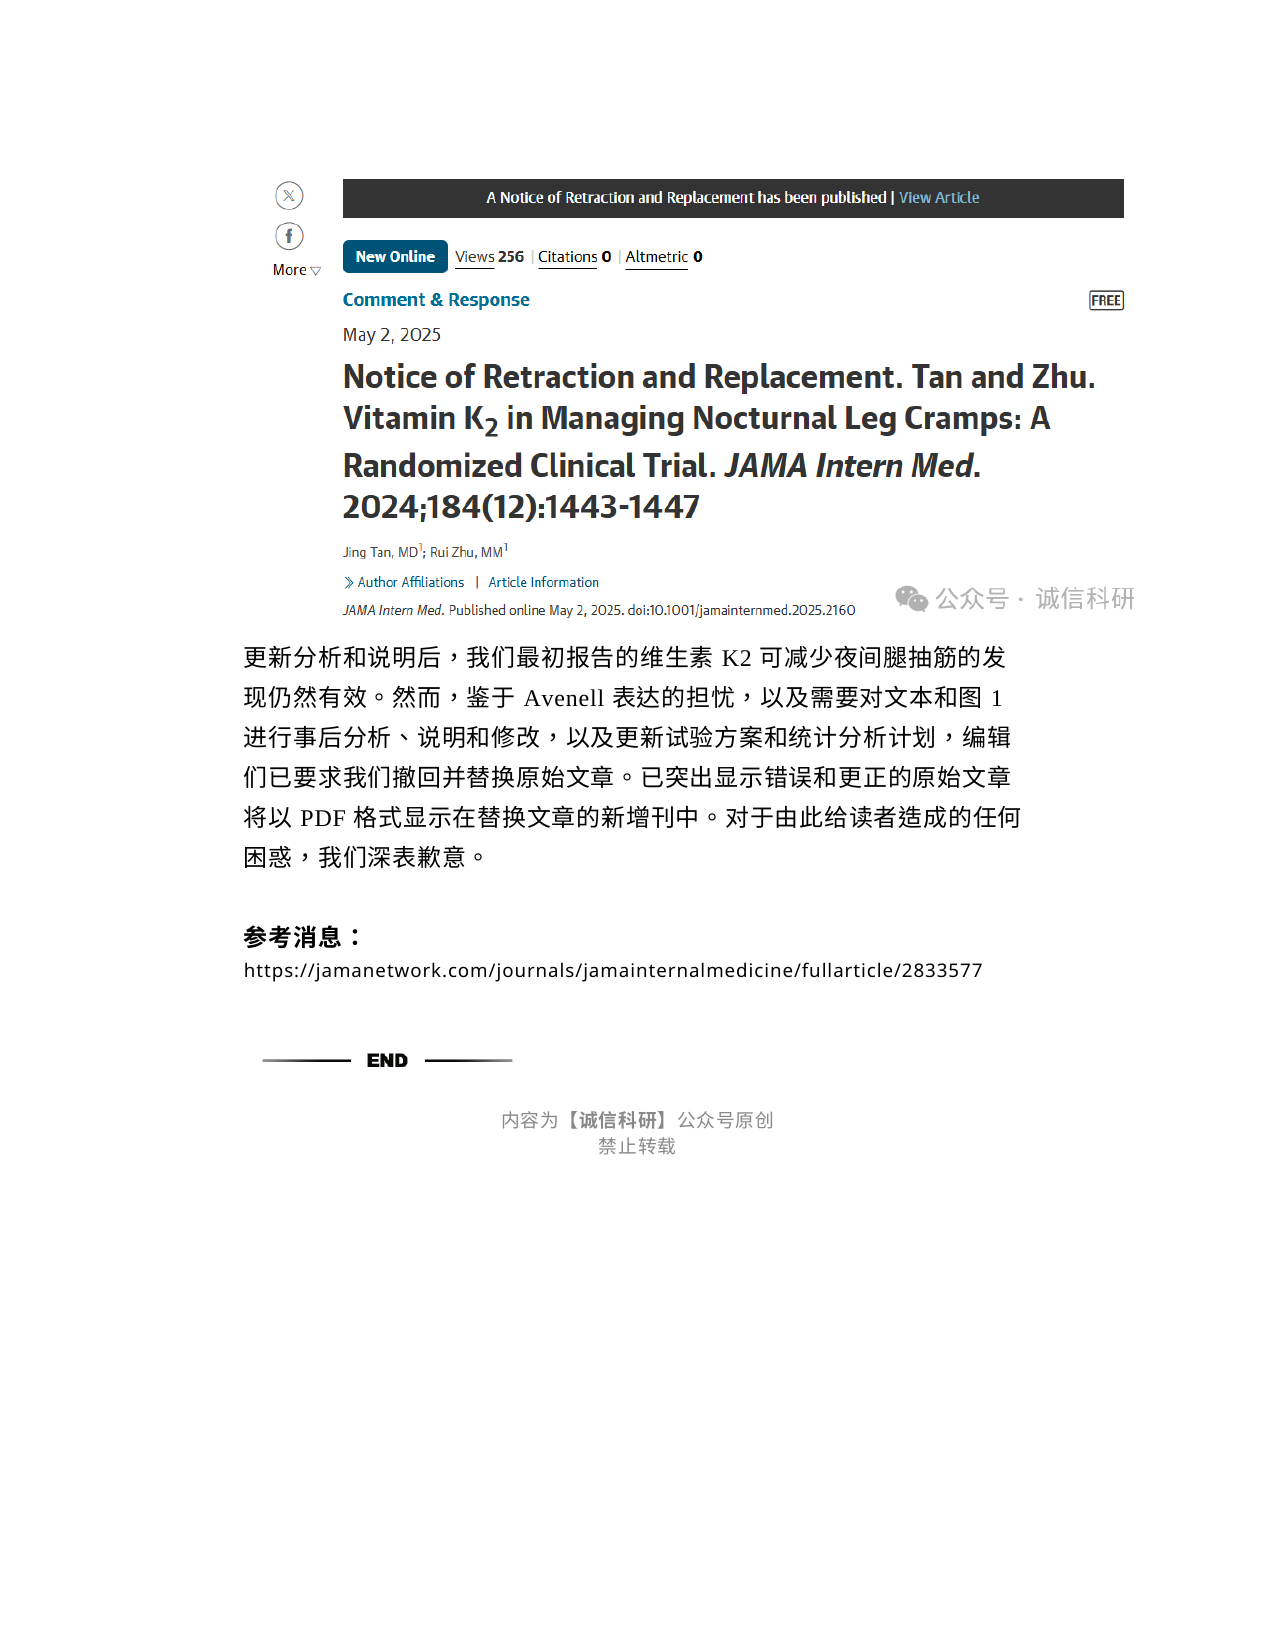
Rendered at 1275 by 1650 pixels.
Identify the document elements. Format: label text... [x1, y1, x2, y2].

picture [262, 150, 1163, 634]
text https://jamanetwork.com/journals/jamainternalmedicine/fullarticle/2833577 [244, 953, 1031, 983]
text 参考消息： [244, 913, 1031, 953]
text 禁止转载 [231, 1133, 1044, 1159]
text 内容为【诚信科研】公众号原创 [231, 1108, 1044, 1133]
picture [262, 1053, 513, 1067]
text 更新分析和说明后，我们最初报告的维生素 K2 可减少夜间腿抽筋的发现仍然有效。然而，鉴于 Avenell 表达的担忧，以及需要对文本和图 1 进行事后分析、说明和修改，以及更新试验方案和统计分析计划，编辑们已要求我们撤回并替换原始文章。已突出显示错误和更正的原始文章将以 PDF 格式显示在替换文章的新增刊中。对于由此给读者造成的任何困惑，我们深表歉意。 [244, 633, 1031, 873]
